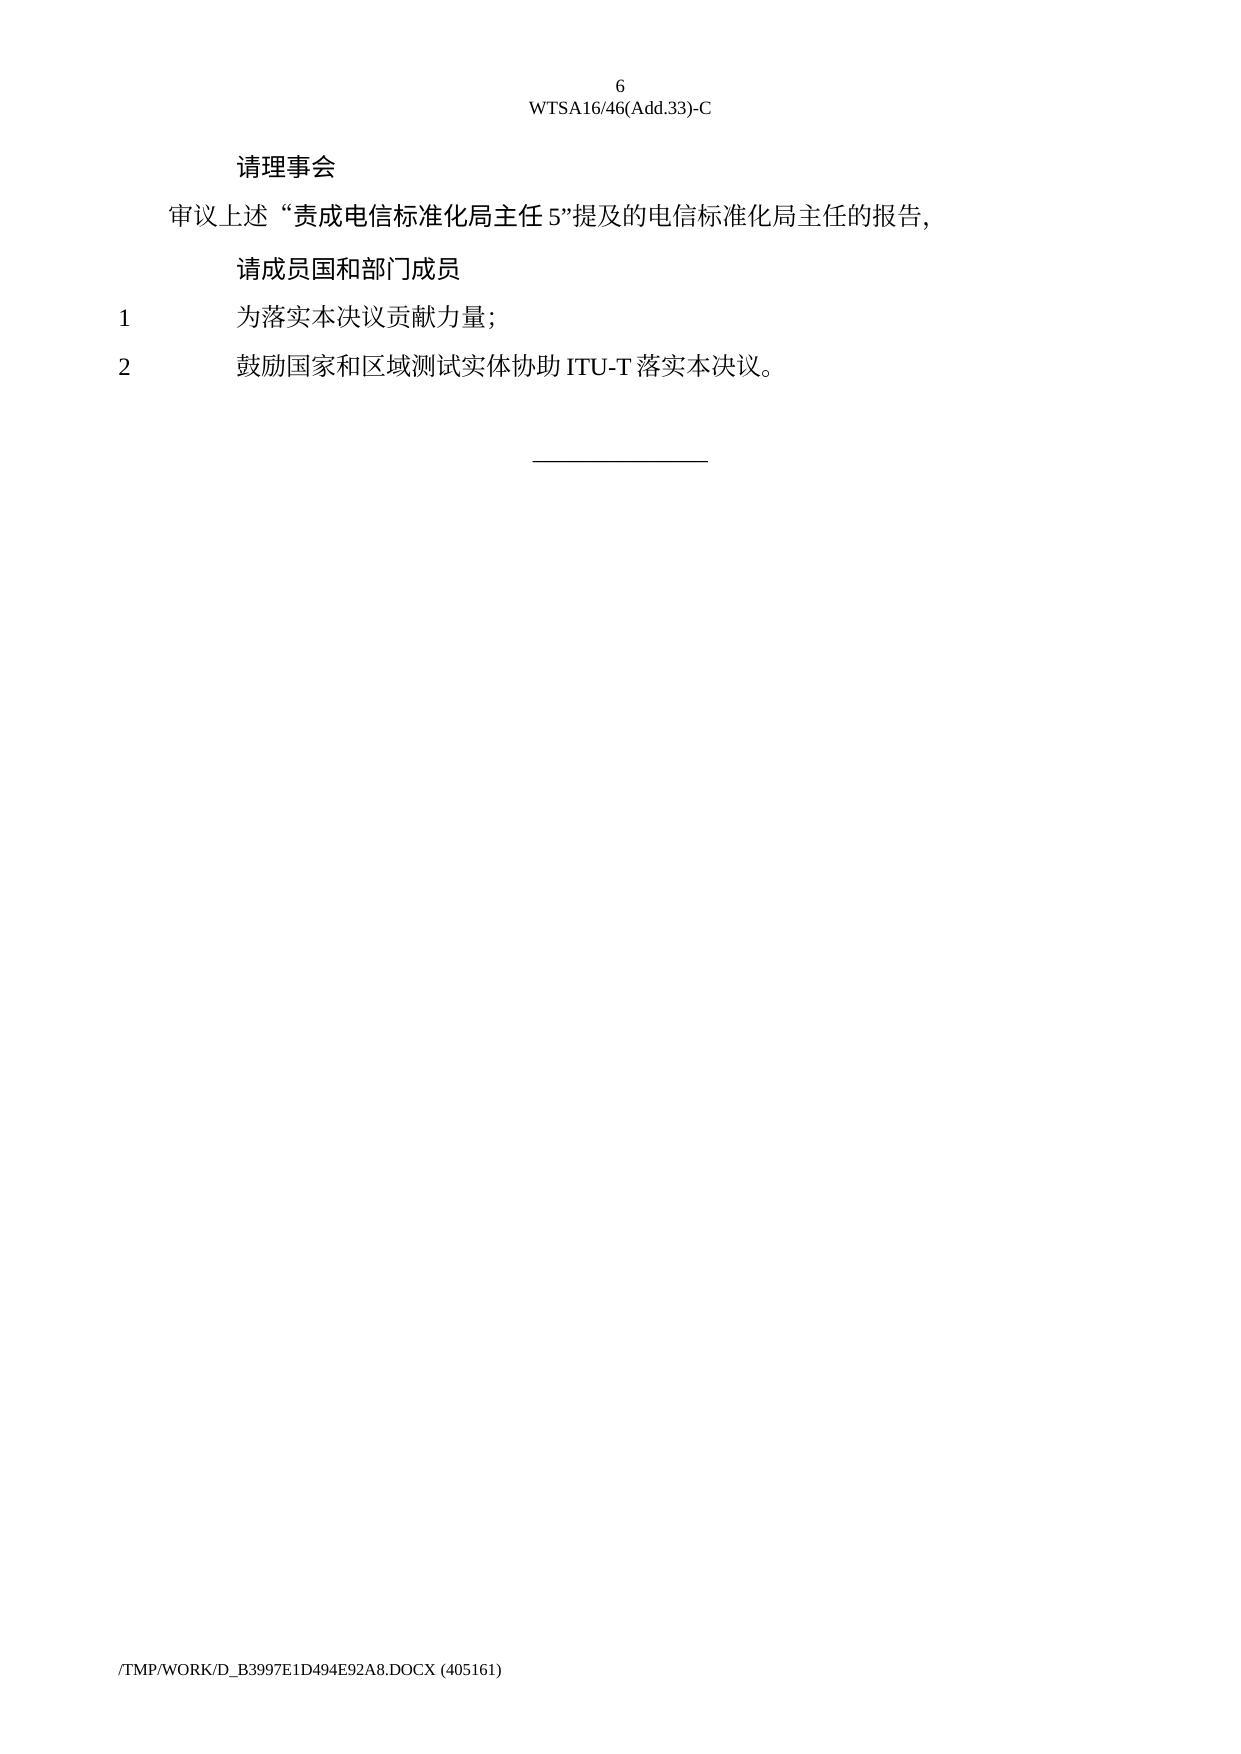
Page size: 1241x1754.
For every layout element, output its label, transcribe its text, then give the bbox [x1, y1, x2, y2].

text 请理事会 [236, 148, 1122, 184]
text 1 为落实本决议贡献力量； [118, 298, 1122, 334]
text 请成员国和部门成员 [236, 249, 1122, 286]
text ______________ [118, 436, 1122, 465]
text 审议上述“责成电信标准化局主任5”提及的电信标准化局主任的报告， [118, 196, 1122, 233]
text 2 鼓励国家和区域测试实体协助ITU-T落实本决议。 [118, 347, 1122, 382]
